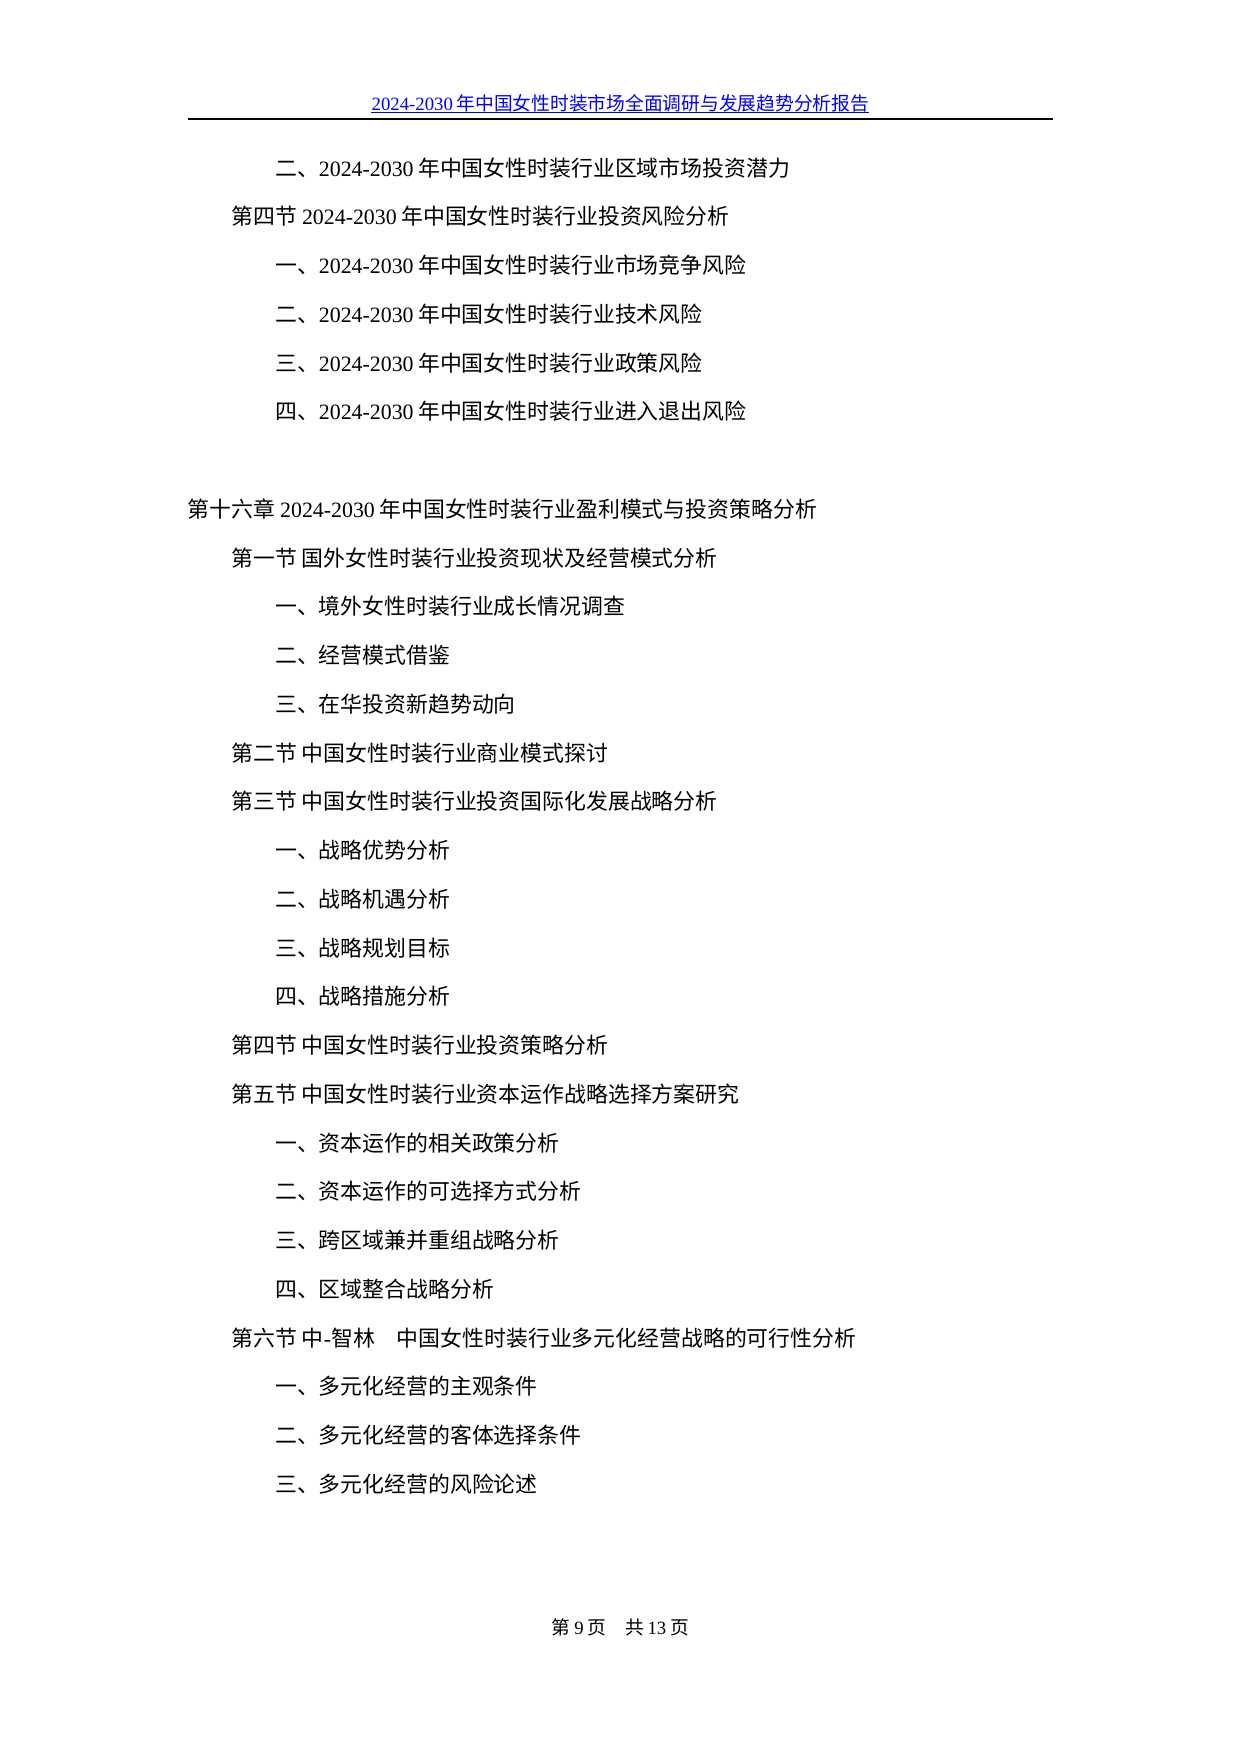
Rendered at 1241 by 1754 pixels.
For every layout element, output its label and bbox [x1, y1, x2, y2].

text [187, 150, 1053, 1499]
